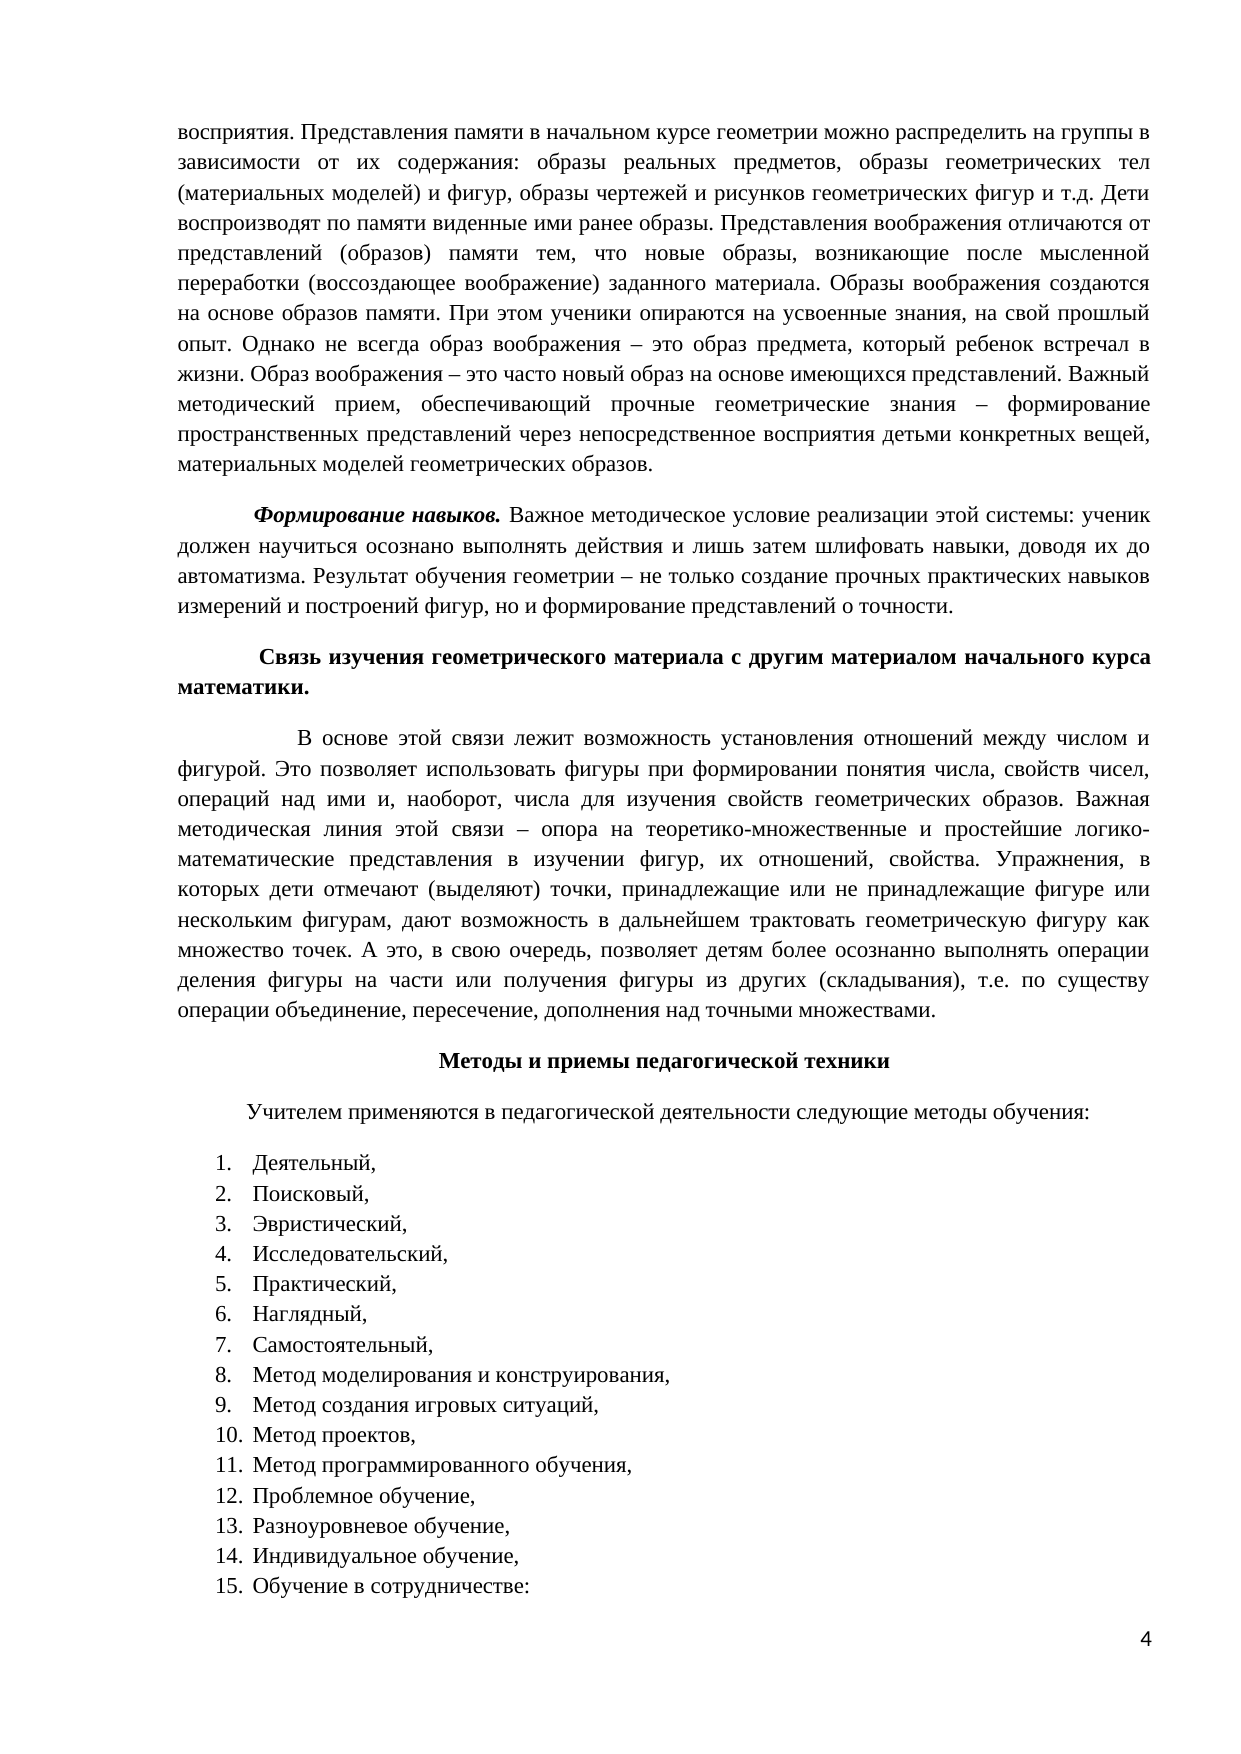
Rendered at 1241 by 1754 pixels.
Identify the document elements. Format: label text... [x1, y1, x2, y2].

list Деятельный, [215, 1149, 1152, 1176]
list Метод проектов, [215, 1421, 1152, 1448]
list Наглядный, [215, 1300, 1152, 1327]
text В основе этой связи лежит возможность установления отношений между числом и фигурой. Это позволяет использовать фигуры при формировании понятия числа, свойств чисел, операций над ими и, наоборот, числа для изучения свойств геометрических образов. Важная методическая линия этой связи – опора на теоретико-множественные и простейшие логико-математические представления в изучении фигур, их отношений, свойства. Упражнения, в которых дети отмечают (выделяют) точки, принадлежащие или не принадлежащие фигуре или нескольким фигурам, дают возможность в дальнейшем трактовать геометрическую фигуру как множество точек. А это, в свою очередь, позволяет детям более осознанно выполнять операции деления фигуры на части или получения фигуры из других (складывания), т.е. по существу операции объединение, пересечение, дополнения над точными множествами. [177, 724, 1152, 1023]
list Поисковый, [215, 1179, 1152, 1206]
list Практический, [215, 1270, 1152, 1297]
list Проблемное обучение, [215, 1482, 1152, 1508]
list Разноуровневое обучение, [215, 1512, 1152, 1538]
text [177, 118, 1152, 477]
list Эвристический, [215, 1210, 1152, 1236]
list Метод программированного обучения, [215, 1451, 1152, 1478]
text Учителем применяются в педагогической деятельности следующие методы обучения: [177, 1098, 1152, 1125]
list Самостоятельный, [215, 1331, 1152, 1357]
list Индивидуальное обучение, [215, 1542, 1152, 1568]
list Исследовательский, [215, 1240, 1152, 1266]
list Метод моделирования и конструирования, [215, 1361, 1152, 1387]
list Обучение в сотрудничестве: [215, 1572, 1152, 1599]
list Метод создания игровых ситуаций, [215, 1391, 1152, 1417]
text Формирование навыков. Важное методическое условие реализации этой системы: ученик должен научиться осознано выполнять действия и лишь затем шлифовать навыки, доводя их до автоматизма. Результат обучения геометрии – не только создание прочных практических навыков измерений и построений фигур, но и формирование представлений о точности. [177, 501, 1152, 618]
text Методы и приемы педагогической техники [177, 1047, 1152, 1074]
text Связь изучения геометрического материала с другим материалом начального курса математики. [177, 643, 1152, 700]
